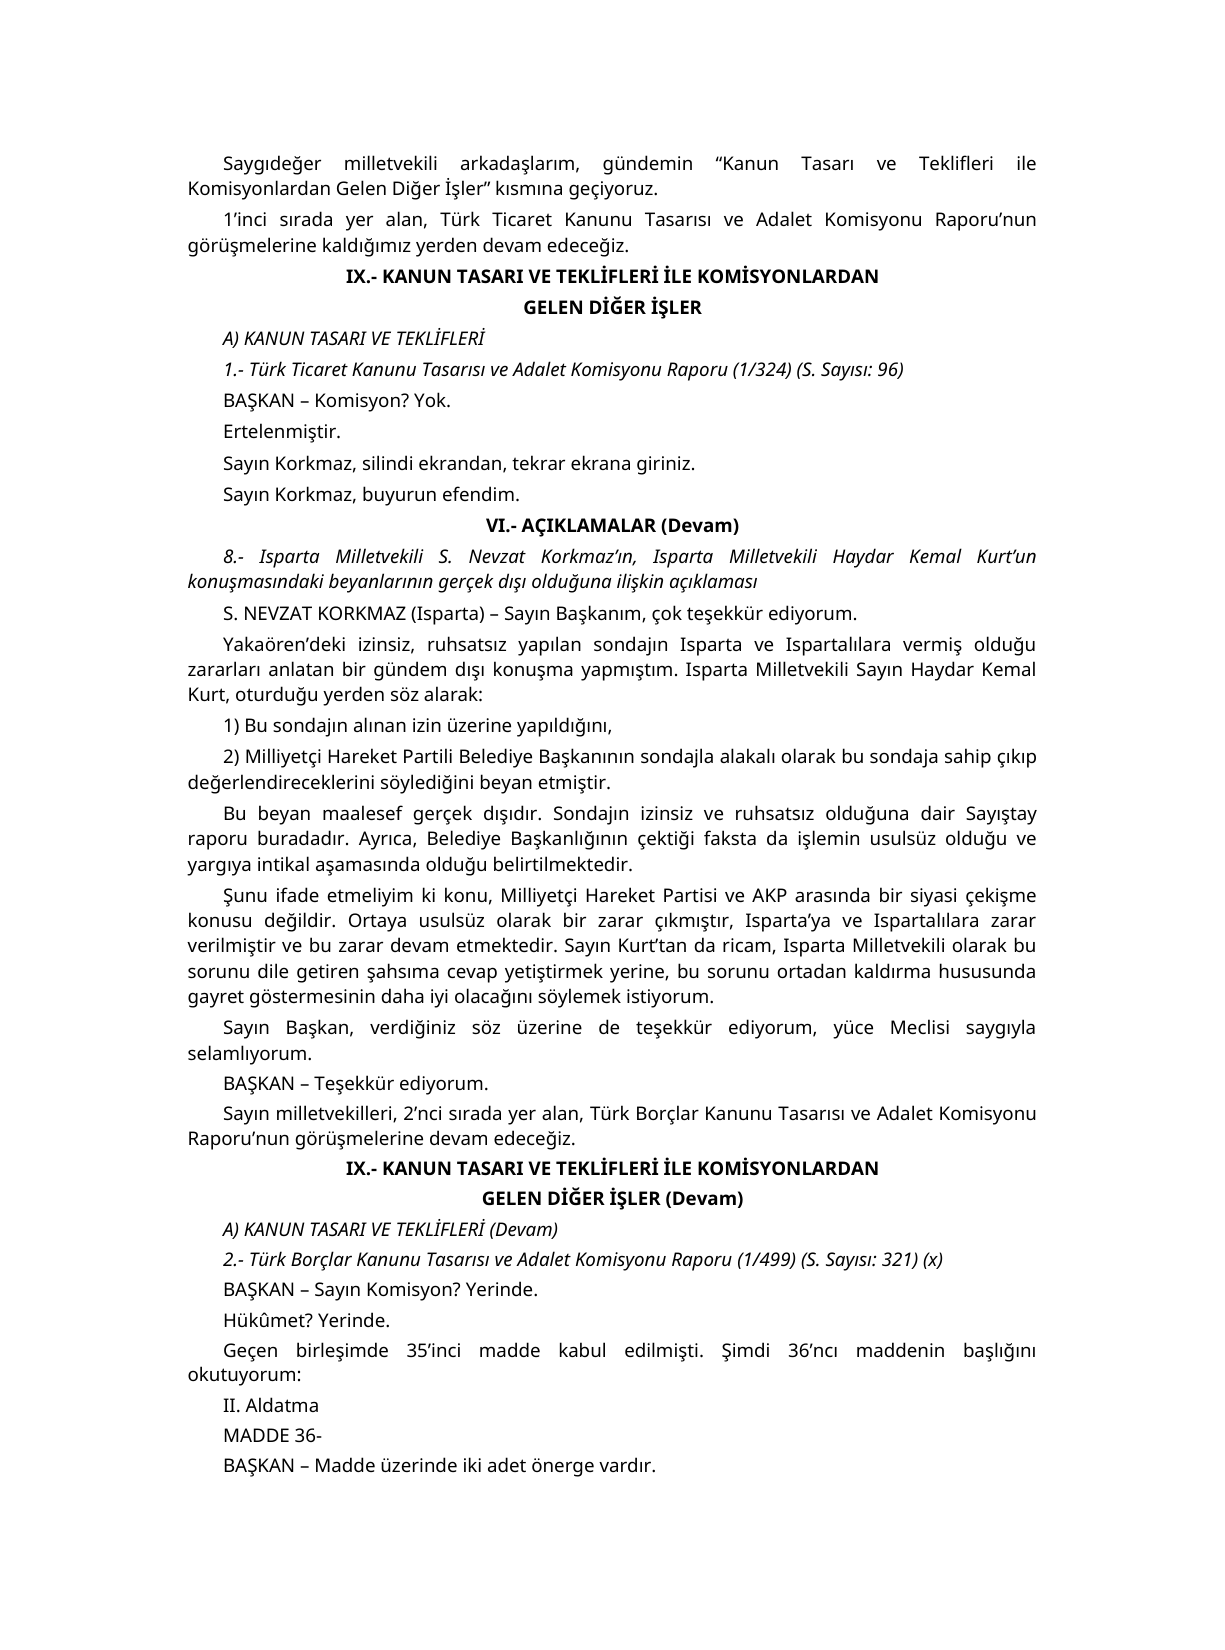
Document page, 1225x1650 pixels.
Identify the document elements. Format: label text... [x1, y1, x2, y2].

text Bu beyan maalesef gerçek dışıdır. Sondajın izinsiz ve ruhsatsız olduğuna dair Sayıştay raporu buradadır. Ayrıca, Belediye Başkanlığının çektiği faksta da işlemin usulsüz olduğu ve yargıya intikal aşamasında olduğu belirtilmektedir. [187, 800, 1037, 876]
text 8.- Isparta Milletvekili S. Nevzat Korkmaz’ın, Isparta Milletvekili Haydar Kemal Kurt’un konuşmasındaki beyanlarının gerçek dışı olduğuna ilişkin açıklaması [187, 543, 1037, 594]
text Geçen birleşimde 35’inci madde kabul edilmişti. Şimdi 36’ncı maddenin başlığını okutuyorum: [187, 1338, 1037, 1387]
text BAŞKAN – Komisyon? Yok. [187, 387, 1037, 413]
text GELEN DİĞER İŞLER (Devam) [187, 1186, 1037, 1211]
text Sayın Korkmaz, silindi ekrandan, tekrar ekrana giriniz. [187, 450, 1037, 475]
text S. NEVZAT KORKMAZ (Isparta) – Sayın Başkanım, çok teşekkür ediyorum. [187, 600, 1037, 625]
text MADDE 36- [187, 1423, 1037, 1447]
text Şunu ifade etmeliyim ki konu, Milliyetçi Hareket Partisi ve AKP arasında bir siyasi çekişme konusu değildir. Ortaya usulsüz olarak bir zarar çıkmıştır, Isparta’ya ve Ispartalılara zarar verilmiştir ve bu zarar devam etmektedir. Sayın Kurt’tan da ricam, Isparta Milletvekili olarak bu sorunu dile getiren şahsıma cevap yetiştirmek yerine, bu sorunu ortadan kaldırma hususunda gayret göstermesinin daha iyi olacağını söylemek istiyorum. [187, 882, 1037, 1008]
text Yakaören’deki izinsiz, ruhsatsız yapılan sondajın Isparta ve Ispartalılara vermiş olduğu zararları anlatan bir gündem dışı konuşma yapmıştım. Isparta Milletvekili Sayın Haydar Kemal Kurt, oturduğu yerden söz alarak: [187, 631, 1037, 707]
text VI.- AÇIKLAMALAR (Devam) [187, 512, 1037, 537]
text 1.- Türk Ticaret Kanunu Tasarısı ve Adalet Komisyonu Raporu (1/324) (S. Sayısı: 96) [187, 356, 1037, 382]
text Sayın Başkan, verdiğiniz söz üzerine de teşekkür ediyorum, yüce Meclisi saygıyla selamlıyorum. [187, 1014, 1037, 1065]
text IX.- KANUN TASARI VE TEKLİFLERİ İLE KOMİSYONLARDAN [187, 263, 1037, 288]
text 2) Milliyetçi Hareket Partili Belediye Başkanının sondajla alakalı olarak bu sondaja sahip çıkıp değerlendireceklerini söylediğini beyan etmiştir. [187, 744, 1037, 794]
text GELEN DİĞER İŞLER [187, 294, 1037, 319]
text Hükûmet? Yerinde. [187, 1307, 1037, 1332]
text 1) Bu sondajın alınan izin üzerine yapıldığını, [187, 713, 1037, 738]
text IX.- KANUN TASARI VE TEKLİFLERİ İLE KOMİSYONLARDAN [187, 1156, 1037, 1180]
text Ertelenmiştir. [187, 419, 1037, 444]
text Sayın milletvekilleri, 2’nci sırada yer alan, Türk Borçlar Kanunu Tasarısı ve Adalet Komisyonu Raporu’nun görüşmelerine devam edeceğiz. [187, 1101, 1037, 1150]
text BAŞKAN – Madde üzerinde iki adet önerge vardır. [187, 1453, 1037, 1478]
text BAŞKAN – Sayın Komisyon? Yerinde. [187, 1277, 1037, 1302]
text 1’inci sırada yer alan, Türk Ticaret Kanunu Tasarısı ve Adalet Komisyonu Raporu’nun görüşmelerine kaldığımız yerden devam edeceğiz. [187, 206, 1037, 257]
text A) Kanun Tasarı ve Teklifleri [187, 325, 1037, 351]
text Saygıdeğer milletvekili arkadaşlarım, gündemin “Kanun Tasarı ve Teklifleri ile Komisyonlardan Gelen Diğer İşler” kısmına geçiyoruz. [187, 150, 1037, 201]
text 2.- Türk Borçlar Kanunu Tasarısı ve Adalet Komisyonu Raporu (1/499) (S. Sayısı: 321) (x) [187, 1247, 1037, 1271]
text A) Kanun Tasarı ve Teklifleri (Devam) [187, 1217, 1037, 1241]
text Sayın Korkmaz, buyurun efendim. [187, 481, 1037, 506]
text BAŞKAN – Teşekkür ediyorum. [187, 1071, 1037, 1095]
text II. Aldatma [187, 1393, 1037, 1417]
